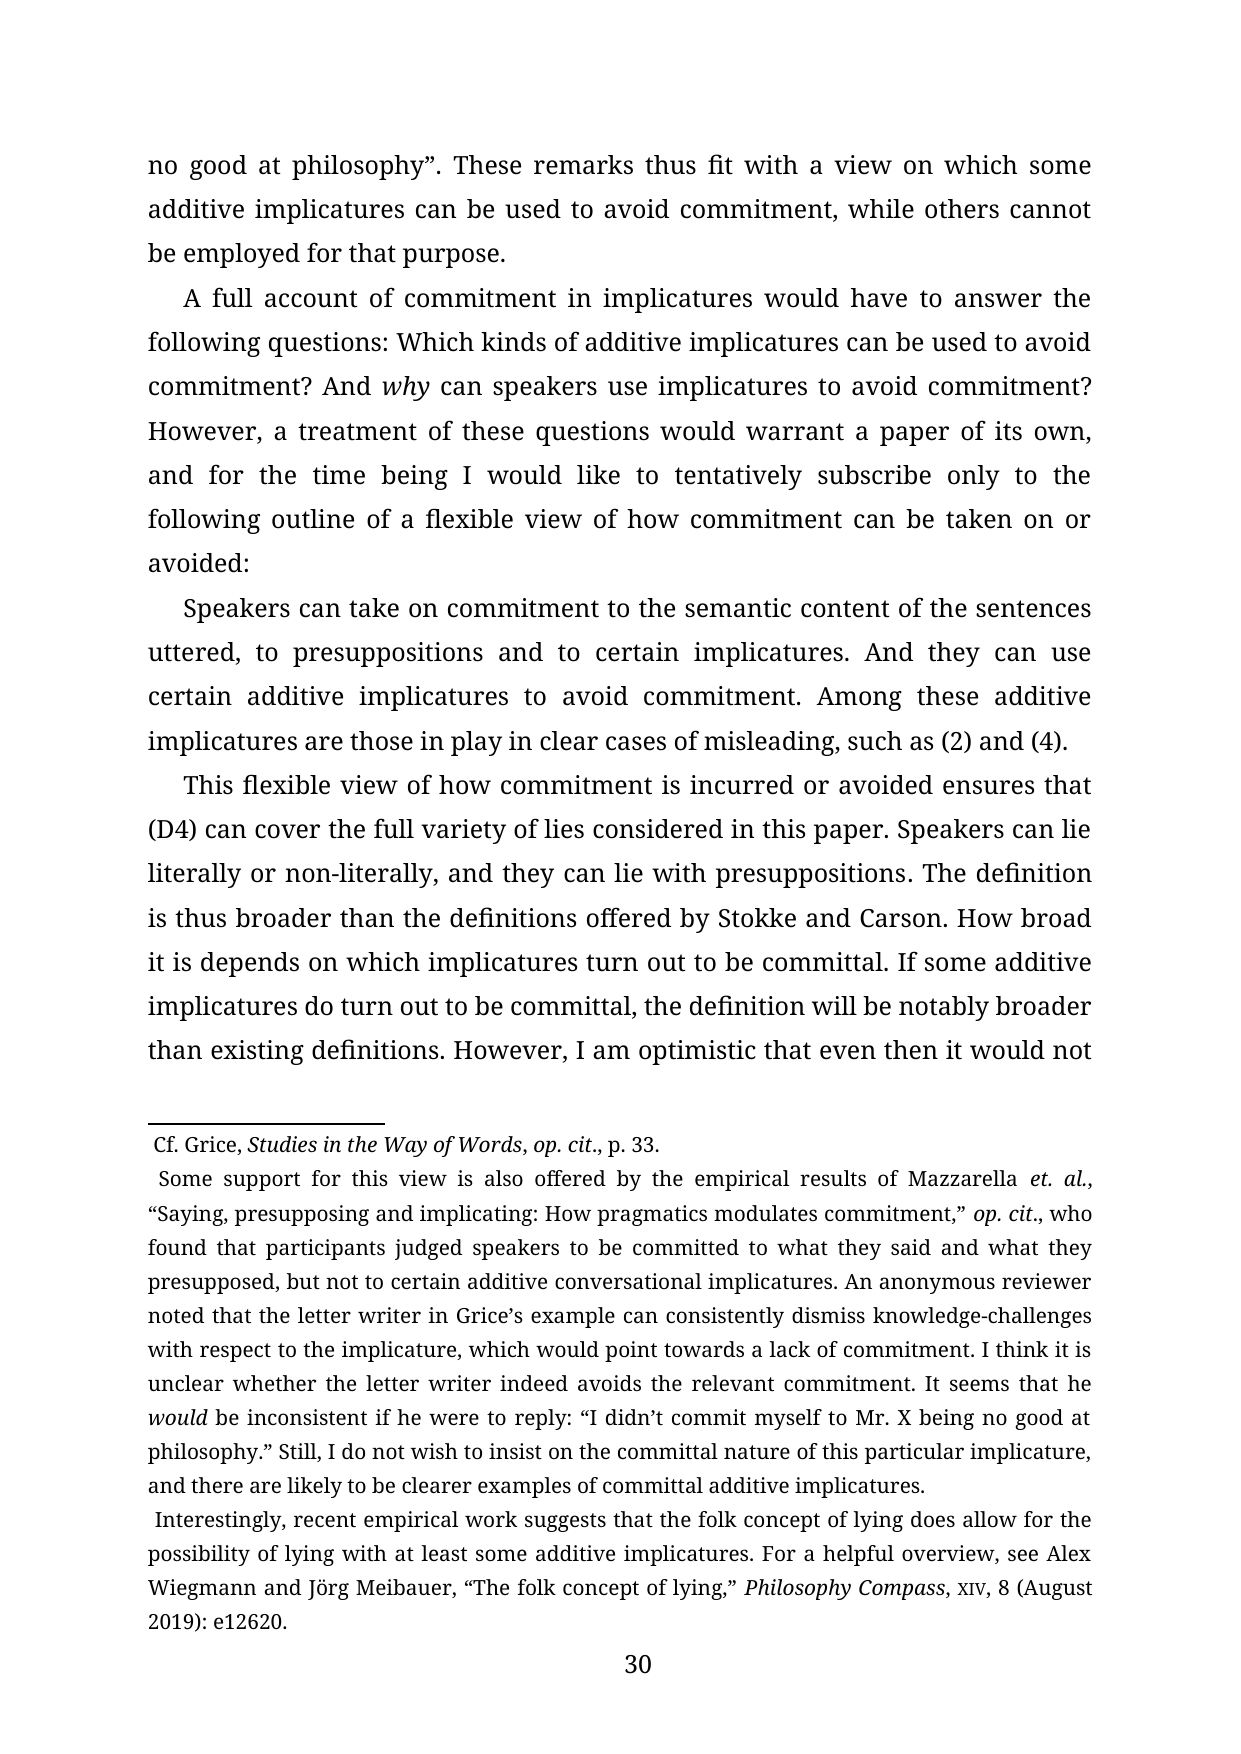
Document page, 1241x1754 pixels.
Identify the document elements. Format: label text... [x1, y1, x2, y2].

text In doing so, he seems to be indicating that the speakers are not committed to the unqualified implicatures. No indication of a lack of commitment is included in his discussion of the other examples. For instance, Grice states that the reference letter (“Mr. X’s command of English is excellent, and his attendance at tutorials has been regular”) carries the implicature “that Mr. X is no good at philosophy”. These remarks thus fit with a view on which some additive implicatures can be used to avoid commitment, while others cannot be employed for that purpose. [148, 148, 1093, 270]
text A full account of commitment in implicatures would have to answer the following questions: Which kinds of additive implicatures can be used to avoid commitment? And why can speakers use implicatures to avoid commitment? However, a treatment of these questions would warrant a paper of its own, and for the time being I would like to tentatively subscribe only to the following outline of a flexible view of how commitment can be taken on or avoided: [148, 280, 1093, 580]
text This flexible view of how commitment is incurred or avoided ensures that (D4) can cover the full variety of lies considered in this paper. Speakers can lie literally or non-literally, and they can lie with presuppositions. The definition is thus broader than the definitions offered by Stokke and Carson. How broad it is depends on which implicatures turn out to be committal. If some additive implicatures do turn out to be committal, the definition will be notably broader than existing definitions. However, I am optimistic that even then it would not be too broad, given that it leads to the right results for clear cases of misleading. [148, 767, 1093, 1067]
text Speakers can take on commitment to the semantic content of the sentences uttered, to presuppositions and to certain implicatures. And they can use certain additive implicatures to avoid commitment. Among these additive implicatures are those in play in clear cases of misleading, such as (2) and (4). [148, 590, 1093, 757]
